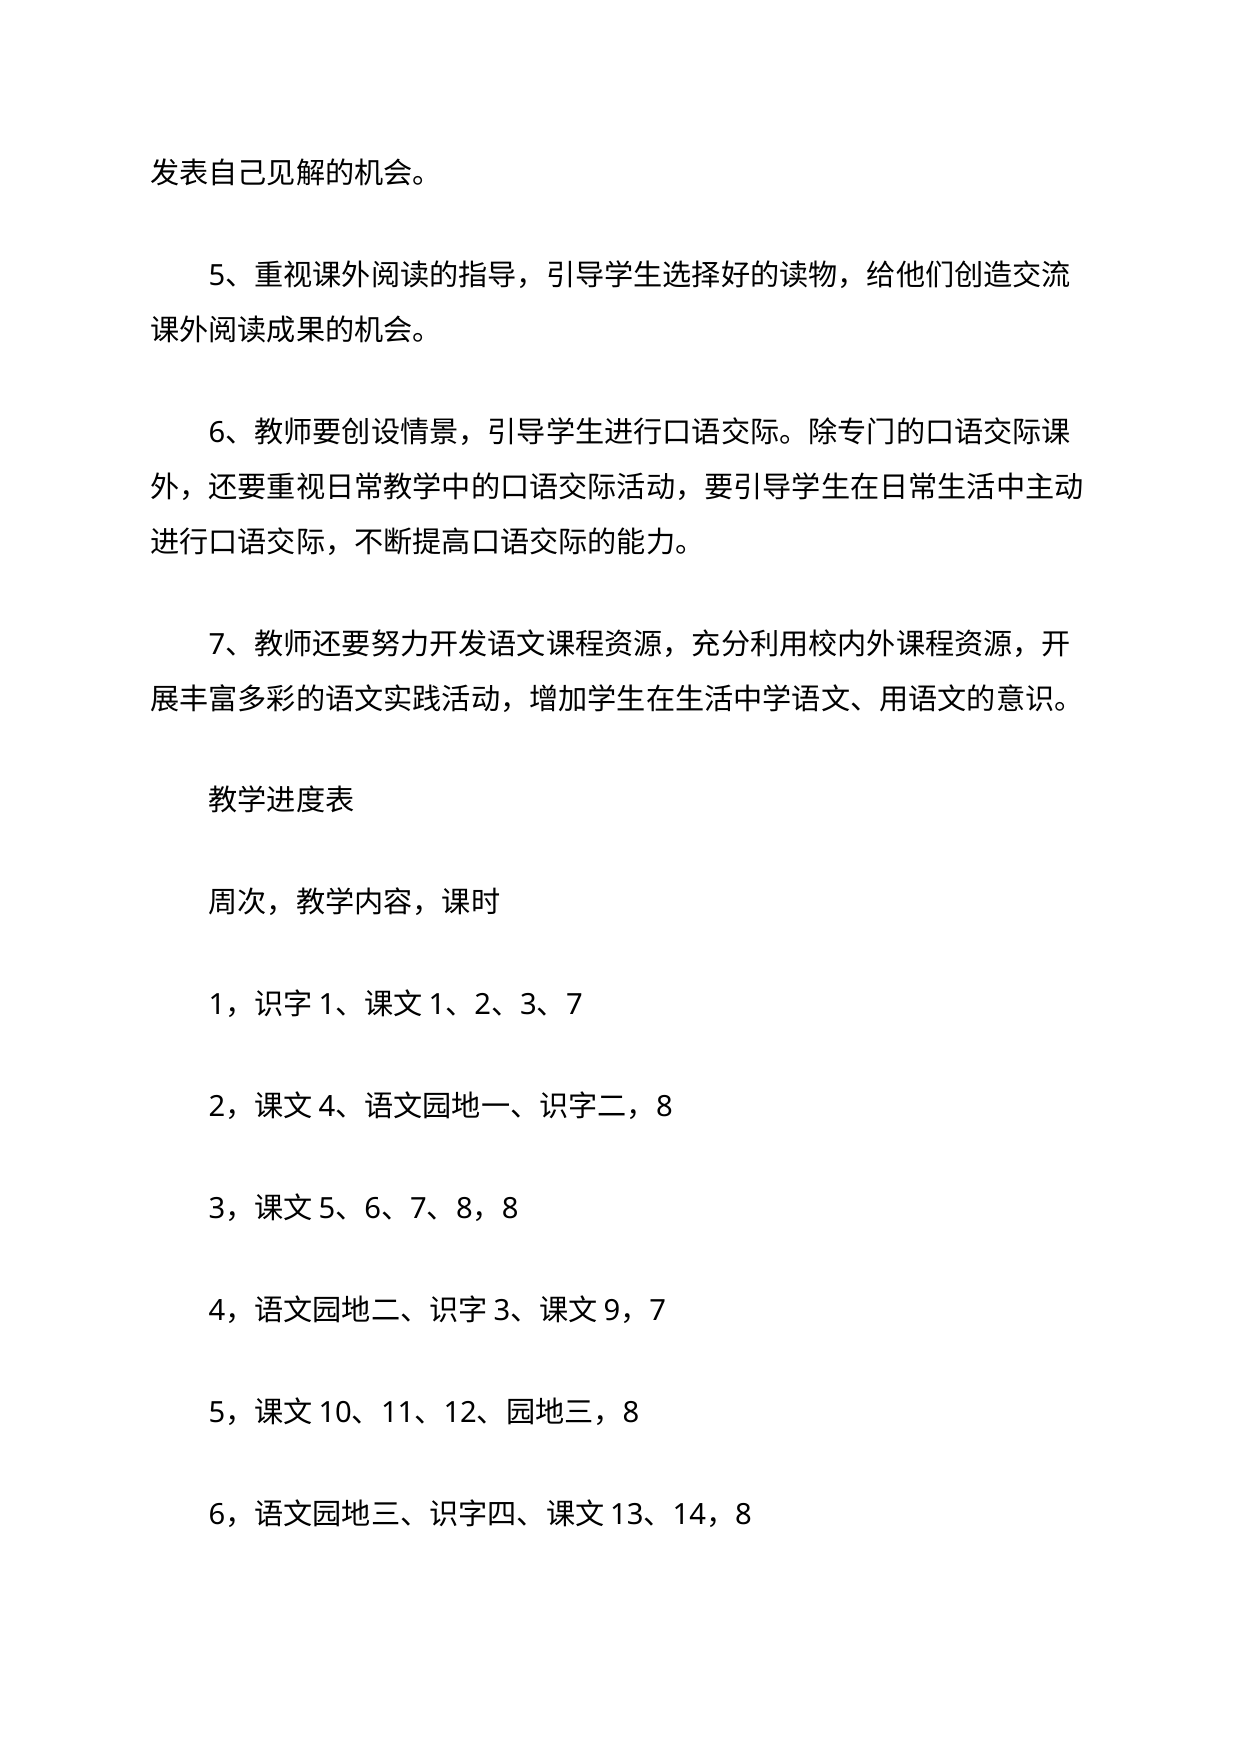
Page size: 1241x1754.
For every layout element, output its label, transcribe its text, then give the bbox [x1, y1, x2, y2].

text 3，课文5、6、7、8，8 [150, 1184, 1090, 1227]
text 1，识字1、课文1、2、3、7 [150, 981, 1090, 1023]
text 5、重视课外阅读的指导，引导学生选择好的读物，给他们创造交流课外阅读成果的机会。 [150, 252, 1090, 349]
text 4，语文园地二、识字3、课文9，7 [150, 1286, 1090, 1329]
text 6，语文园地三、识字四、课文13、14，8 [150, 1490, 1090, 1533]
text 2，课文4、语文园地一、识字二，8 [150, 1082, 1090, 1125]
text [150, 150, 1090, 192]
text 6、教师要创设情景，引导学生进行口语交际。除专门的口语交际课外，还要重视日常教学中的口语交际活动，要引导学生在日常生活中主动进行口语交际，不断提高口语交际的能力。 [150, 408, 1090, 561]
text 周次，教学内容，课时 [150, 879, 1090, 921]
text 7、教师还要努力开发语文课程资源，充分利用校内外课程资源，开展丰富多彩的语文实践活动，增加学生在生活中学语文、用语文的意识。 [150, 620, 1090, 717]
text 5，课文10、11、12、园地三，8 [150, 1388, 1090, 1431]
text 教学进度表 [150, 777, 1090, 819]
